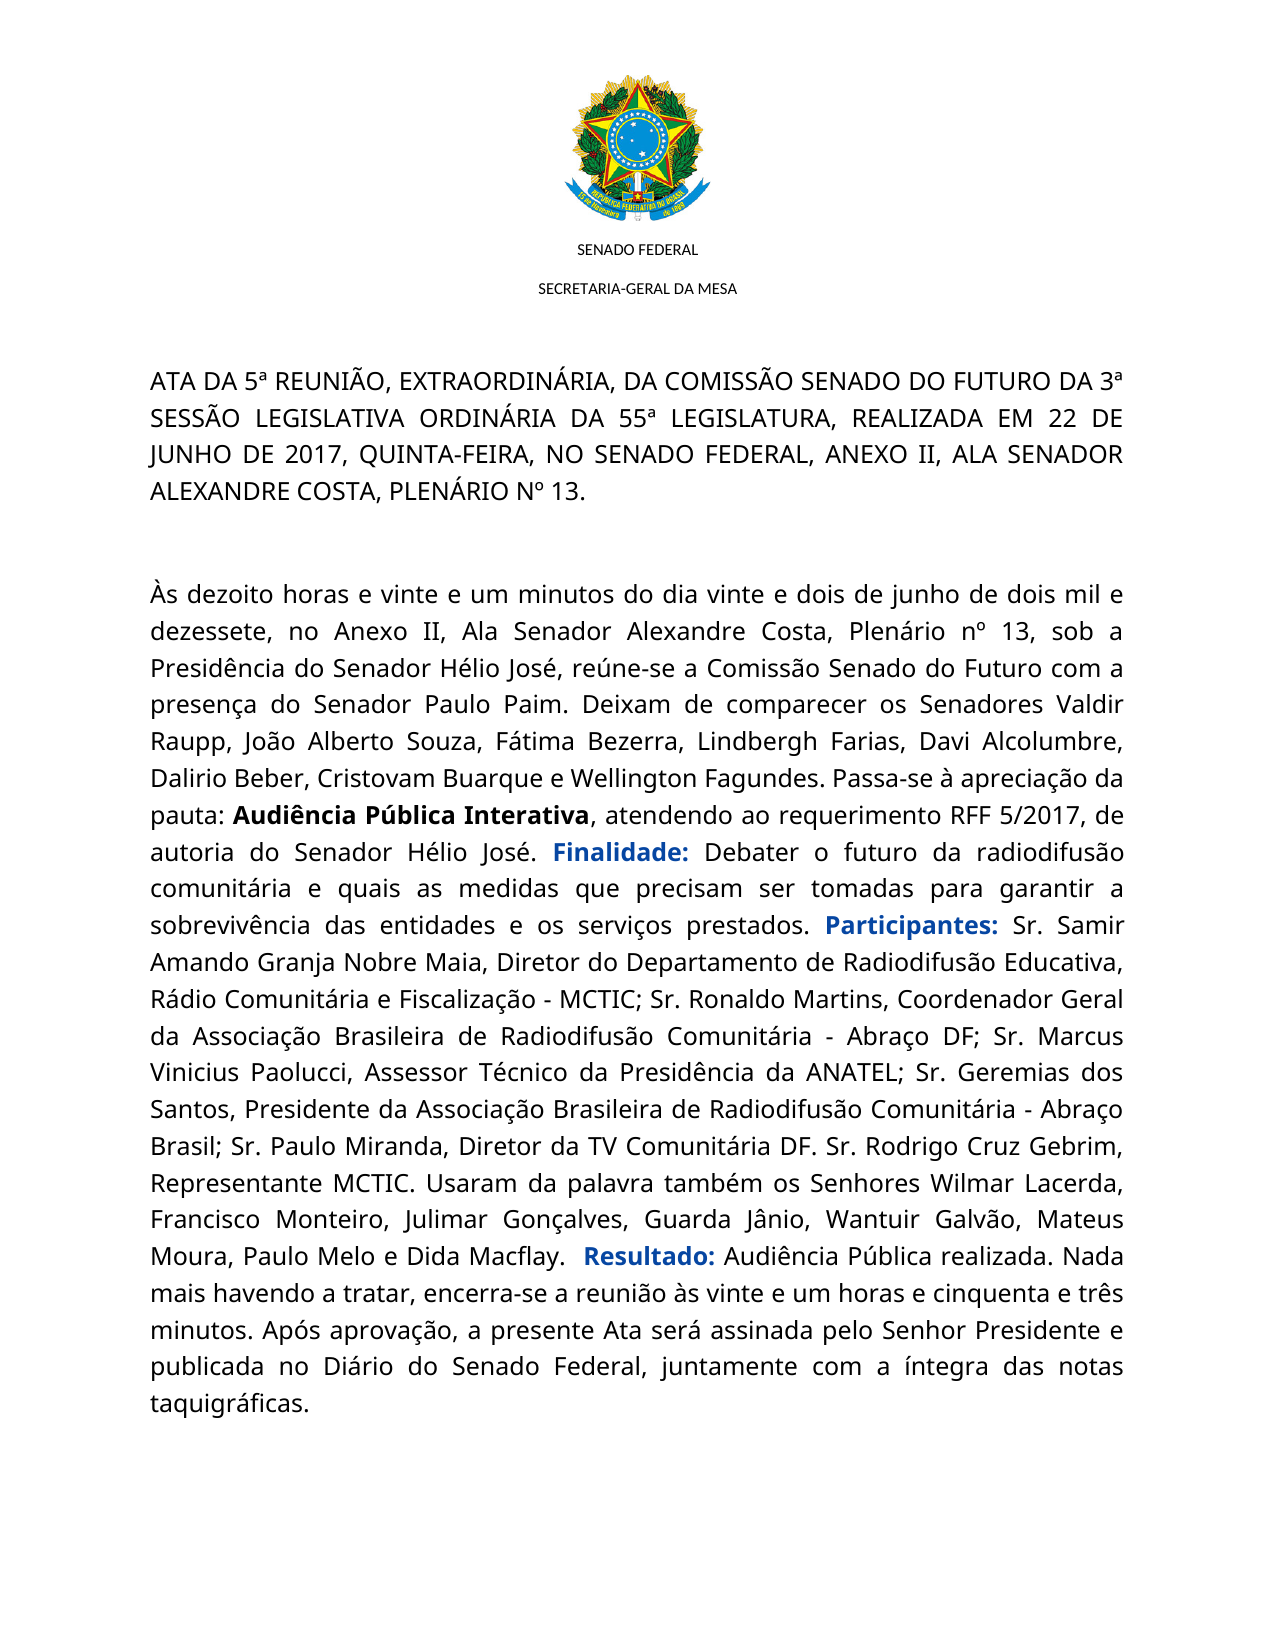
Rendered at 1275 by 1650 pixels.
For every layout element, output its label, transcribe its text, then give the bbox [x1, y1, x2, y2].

text ATA DA 5ª REUNIÃO, Extraordinária, DA Comissão Senado do Futuro DA 3ª SESSÃO LEGISLATIVA Ordinária DA 55ª LEGISLATURA, REALIZADA EM 22 de Junho de 2017, Quinta-feira, NO SENADO FEDERAL, Anexo II, Ala Senador Alexandre Costa, Plenário nº 13. [150, 363, 1125, 508]
text Às dezoito horas e vinte e um minutos do dia vinte e dois de junho de dois mil e dezessete, no Anexo II, Ala Senador Alexandre Costa, Plenário nº 13, sob a Presidência do Senador Hélio José, reúne-se a Comissão Senado do Futuro com a presença do Senador Paulo Paim. Deixam de comparecer os Senadores Valdir Raupp, João Alberto Souza, Fátima Bezerra, Lindbergh Farias, Davi Alcolumbre, Dalirio Beber, Cristovam Buarque e Wellington Fagundes. Passa-se à apreciação da pauta: Audiência Pública Interativa, atendendo ao requerimento RFF 5/2017, de autoria do Senador Hélio José. Finalidade: Debater o futuro da radiodifusão comunitária e quais as medidas que precisam ser tomadas para garantir a sobrevivência das entidades e os serviços prestados. Participantes: Sr. Samir Amando Granja Nobre Maia, Diretor do Departamento de Radiodifusão Educativa, Rádio Comunitária e Fiscalização - MCTIC; Sr. Ronaldo Martins, Coordenador Geral da Associação Brasileira de Radiodifusão Comunitária - Abraço DF; Sr. Marcus Vinicius Paolucci, Assessor Técnico da Presidência da ANATEL; Sr. Geremias dos Santos, Presidente da Associação Brasileira de Radiodifusão Comunitária - Abraço Brasil; Sr. Paulo Miranda, Diretor da TV Comunitária DF. Sr. Rodrigo Cruz Gebrim, Representante MCTIC. Usaram da palavra também os Senhores Wilmar Lacerda, Francisco Monteiro, Julimar Gonçalves, Guarda Jânio, Wantuir Galvão, Mateus Moura, Paulo Melo e Dida Macflay. Resultado: Audiência Pública realizada. Nada mais havendo a tratar, encerra-se a reunião às vinte e um horas e cinquenta e três minutos. Após aprovação, a presente Ata será assinada pelo Senhor Presidente e publicada no Diário do Senado Federal, juntamente com a íntegra das notas taquigráficas. [150, 577, 1125, 1420]
picture [564, 75, 711, 221]
